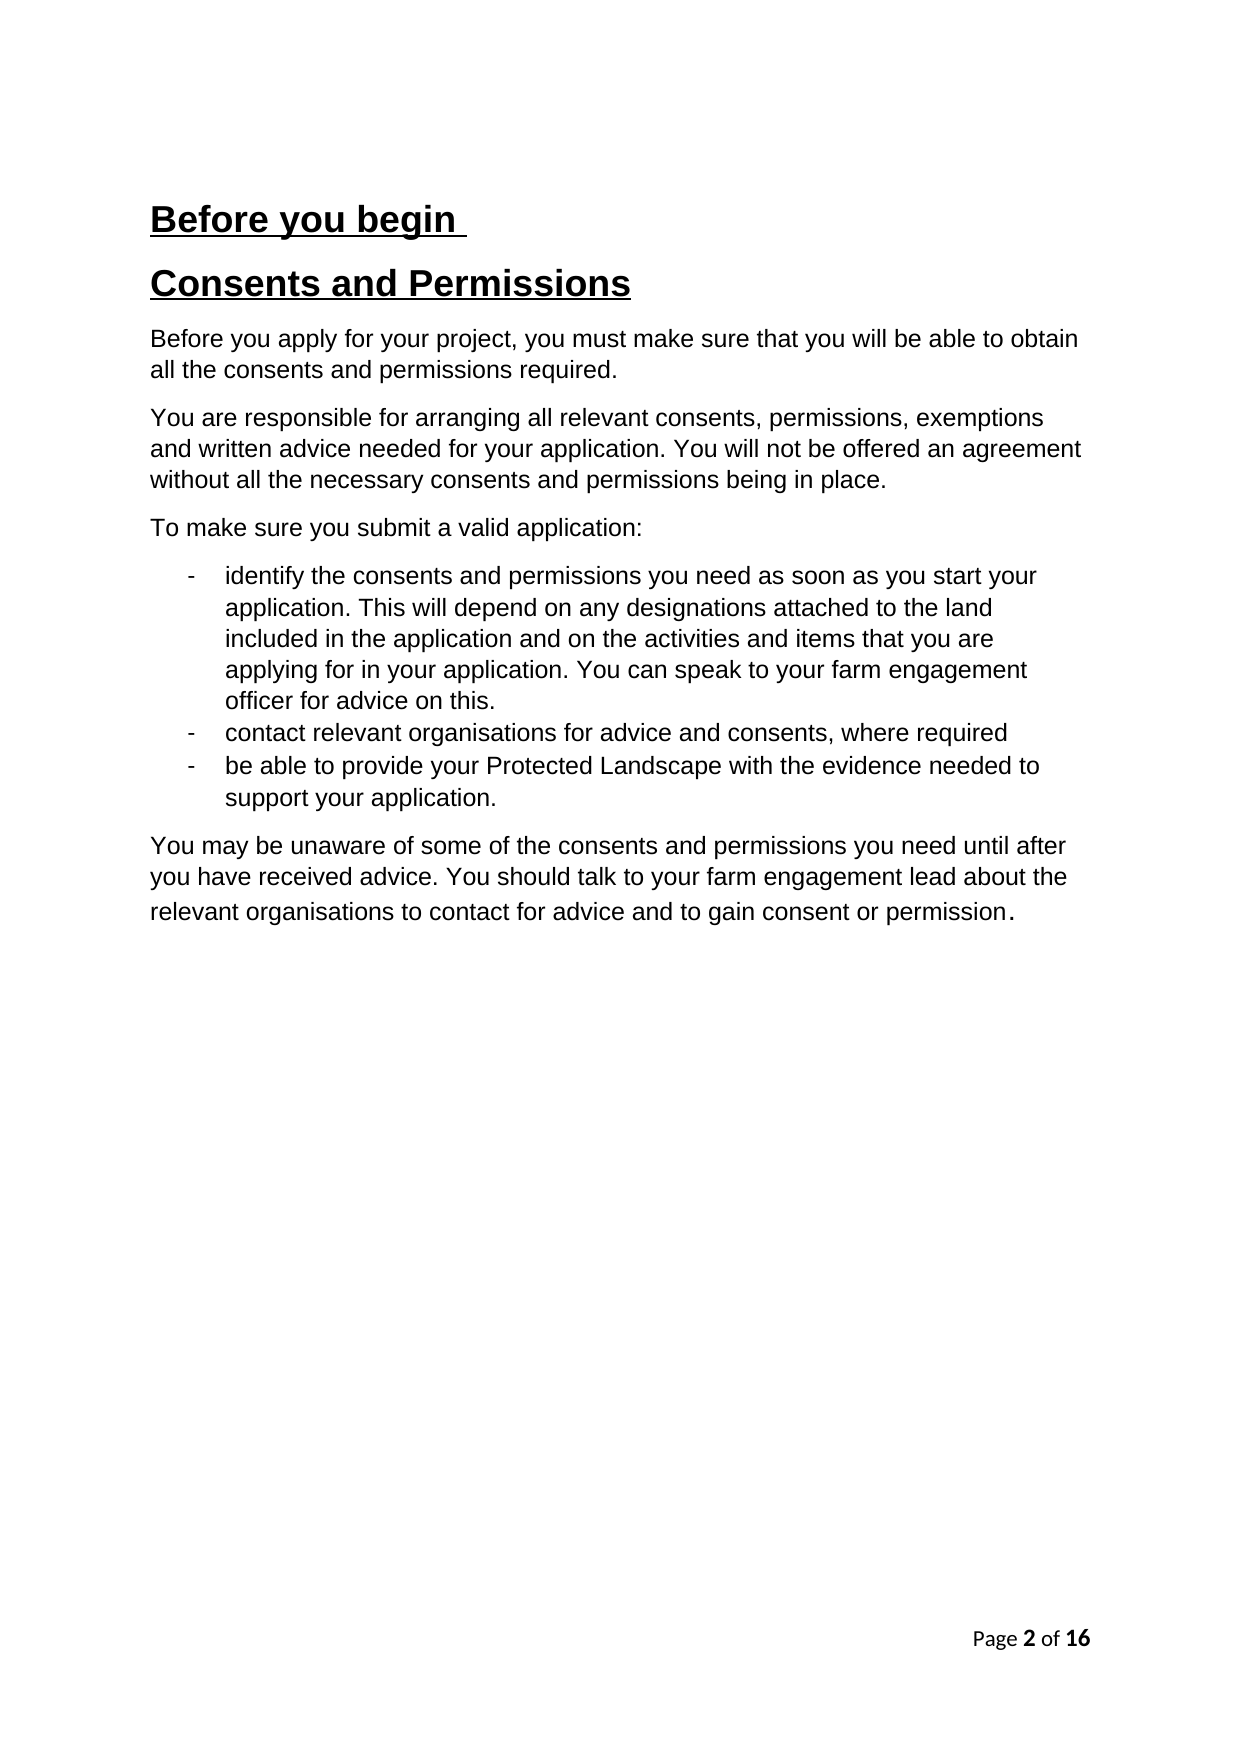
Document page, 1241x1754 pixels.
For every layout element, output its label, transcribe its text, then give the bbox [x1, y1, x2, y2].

text Before you apply for your project, you must make sure that you will be able to obtain all the consents and permissions required. [150, 324, 1090, 384]
list be able to provide your Protected Landscape with the evidence needed to support your application. [187, 750, 1090, 812]
list identify the consents and permissions you need as soon as you start your application. This will depend on any designations attached to the land included in the application and on the activities and items that you are applying for in your application. You can speak to your farm engagement officer for advice on this. [187, 560, 1090, 715]
text Consents and Permissions [150, 261, 1090, 304]
text To make sure you submit a valid application: [150, 513, 1090, 541]
list contact relevant organisations for advice and consents, where required [187, 717, 1090, 748]
text Before you begin [150, 198, 1090, 241]
text You may be unaware of some of the consents and permissions you need until after you have received advice. You should talk to your farm engagement lead about the relevant organisations to contact for advice and to gain consent or permission. [150, 831, 1090, 927]
text You are responsible for arranging all relevant consents, permissions, exemptions and written advice needed for your application. You will not be offered an agreement without all the necessary consents and permissions being in place. [150, 403, 1090, 494]
